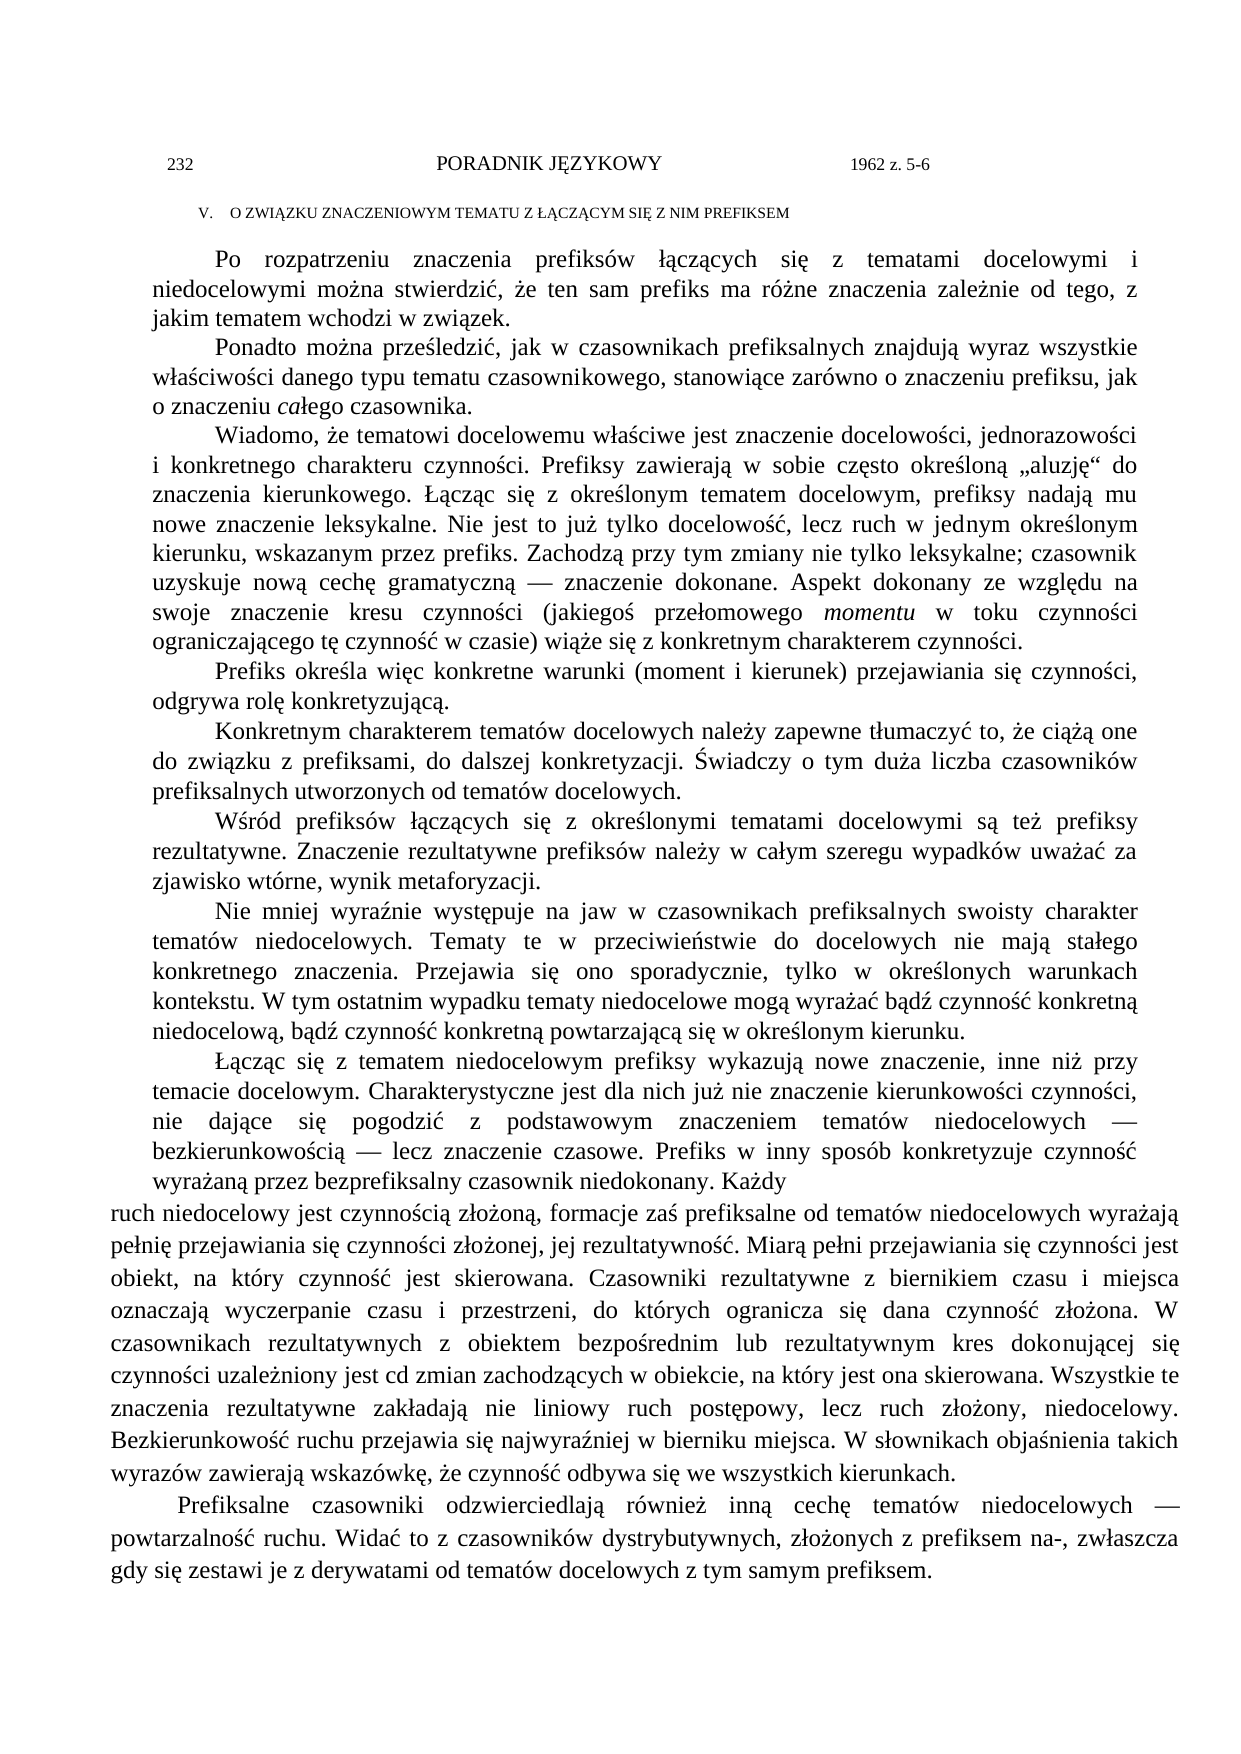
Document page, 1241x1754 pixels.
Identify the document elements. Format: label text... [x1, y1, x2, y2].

text Konkretnym charakterem tematów docelowych należy zapewne tłumaczyć to, że ciążą one do związku z prefiksami, do dalszej konkretyzacji. Świadczy o tym duża liczba czasowników prefiksalnych utworzonych od tematów docelowych. [152, 715, 1138, 805]
text Prefiks określa więc konkretne warunki (moment i kierunek) przejawiania się czynności, odgrywa rolę konkretyzującą. [152, 655, 1138, 715]
list O ZWIĄZKU ZNACZENIOWYM TEMATU Z ŁĄCZĄCYM SIĘ Z NIM PREFIKSEM [198, 206, 1240, 221]
text Prefiksalne czasowniki odzwierciedlają również inną cechę tematów niedocelowych — powtarzalność ruchu. Widać to z czasowników dystrybutywnych, złożonych z prefiksem na-, zwłaszcza gdy się zestawi je z derywatami od tematów docelowych z tym samym prefiksem. [110, 1488, 1180, 1585]
text Ponadto można prześledzić, jak w czasownikach prefiksalnych znajdują wyraz wszystkie właściwości danego typu tematu czasownikowego, stanowiące zarówno o znaczeniu prefiksu, jak o znaczeniu całego czasownika. [152, 332, 1138, 420]
text Po rozpatrzeniu znaczenia prefiksów łączących się z tematami docelowymi i niedocelowymi można stwierdzić, że ten sam prefiks ma różne znaczenia zależnie od tego, z jakim tematem wchodzi w związek. [152, 244, 1138, 332]
text Łącząc się z tematem niedocelowym prefiksy wykazują nowe znaczenie, inne niż przy temacie docelowym. Charakterystyczne jest dla nich już nie znaczenie kierunkowości czynności, nie dające się pogodzić z podstawowym znaczeniem tematów niedocelowych — bezkierunkowością — lecz znaczenie czasowe. Prefiks w inny sposób konkretyzuje czynność wyrażaną przez bezprefiksalny czasownik niedokonany. Każdy [152, 1045, 1138, 1195]
text Wśród prefiksów łączących się z określonymi tematami docelowymi są też prefiksy rezultatywne. Znaczenie rezultatywne prefiksów należy w całym szeregu wypadków uważać za zjawisko wtórne, wynik metaforyzacji. [152, 805, 1138, 895]
text Nie mniej wyraźnie występuje na jaw w czasownikach prefiksalnych swoisty charakter tematów niedocelowych. Tematy te w przeciwieństwie do docelowych nie mają stałego konkretnego znaczenia. Przejawia się ono sporadycznie, tylko w określonych warunkach kontekstu. W tym ostatnim wypadku tematy niedocelowe mogą wyrażać bądź czynność konkretną niedocelową, bądź czynność konkretną powtarzającą się w określonym kierunku. [152, 895, 1138, 1045]
text Wiadomo, że tematowi docelowemu właściwe jest znaczenie docelowości, jednorazowości i konkretnego charakteru czynności. Prefiksy zawierają w sobie często określoną „aluzję“ do znaczenia kierunkowego. Łącząc się z określonym tematem docelowym, prefiksy nadają mu nowe znaczenie leksykalne. Nie jest to już tylko docelowość, lecz ruch w jednym określonym kierunku, wskazanym przez prefiks. Zachodzą przy tym zmiany nie tylko leksykalne; czasownik uzyskuje nową cechę gramatyczną — znaczenie dokonane. Aspekt dokonany ze względu na swoje znaczenie kresu czynności (jakiegoś przełomowego momentu w toku czynności ograniczającego tę czynność w czasie) wiąże się z konkretnym charakterem czynności. [152, 420, 1138, 655]
text ruch niedocelowy jest czynnością złożoną, formacje zaś prefiksalne od tematów niedocelowych wyrażają pełnię przejawiania się czynności złożonej, jej rezultatywność. Miarą pełni przejawiania się czynności jest obiekt, na który czynność jest skierowana. Czasowniki rezultatywne z biernikiem czasu i miejsca oznaczają wyczerpanie czasu i przestrzeni, do których ogranicza się dana czynność złożona. W czasownikach rezultatywnych z obiektem bezpośrednim lub rezultatywnym kres dokonującej się czynności uzależniony jest cd zmian zachodzących w obiekcie, na który jest ona skierowana. Wszystkie te znaczenia rezultatywne zakładają nie liniowy ruch postępowy, lecz ruch złożony, niedocelowy. Bezkierunkowość ruchu przejawia się najwyraźniej w bierniku miejsca. W słownikach objaśnienia takich wyrazów zawierają wskazówkę, że czynność odbywa się we wszystkich kierunkach. [110, 1195, 1180, 1488]
